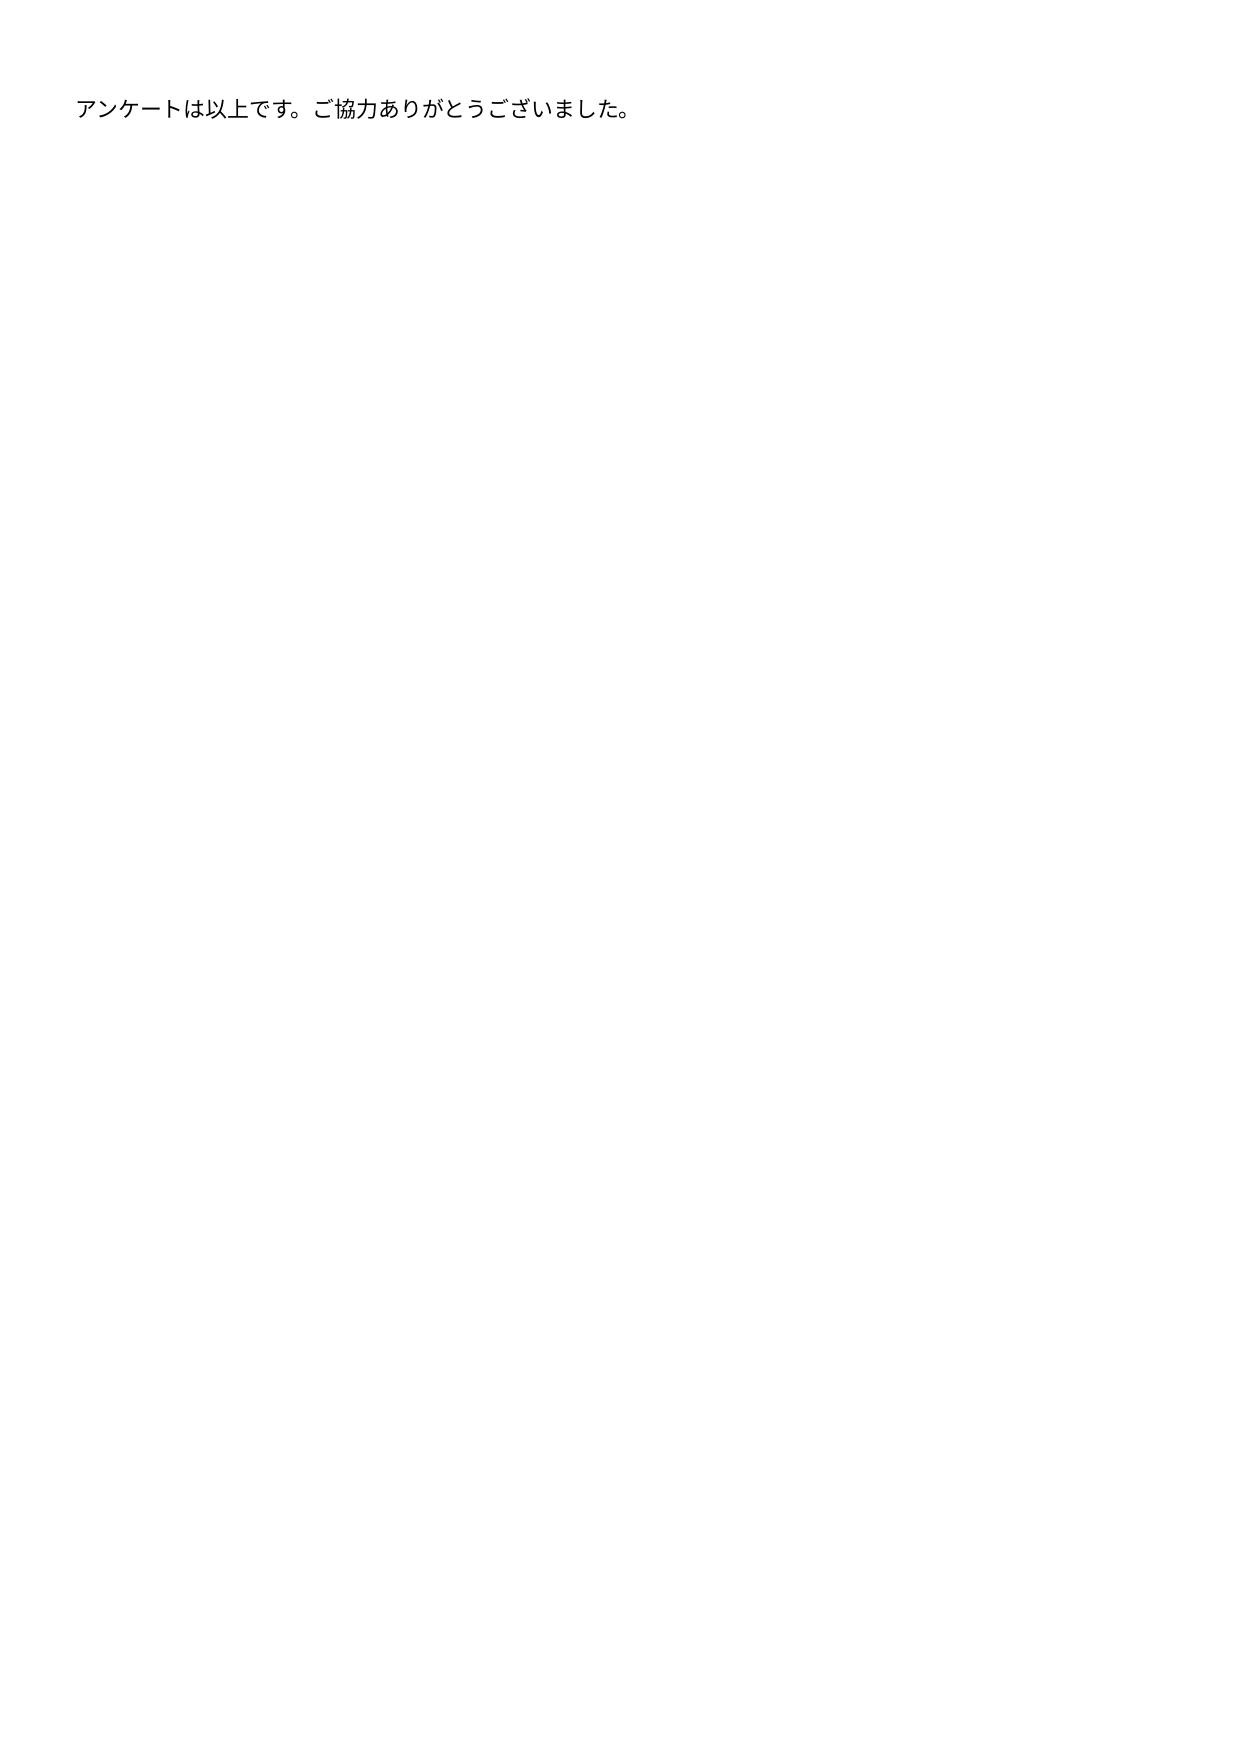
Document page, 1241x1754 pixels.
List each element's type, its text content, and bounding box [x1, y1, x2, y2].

text アンケートは以上です。ご協力ありがとうございました。 [75, 89, 1165, 127]
